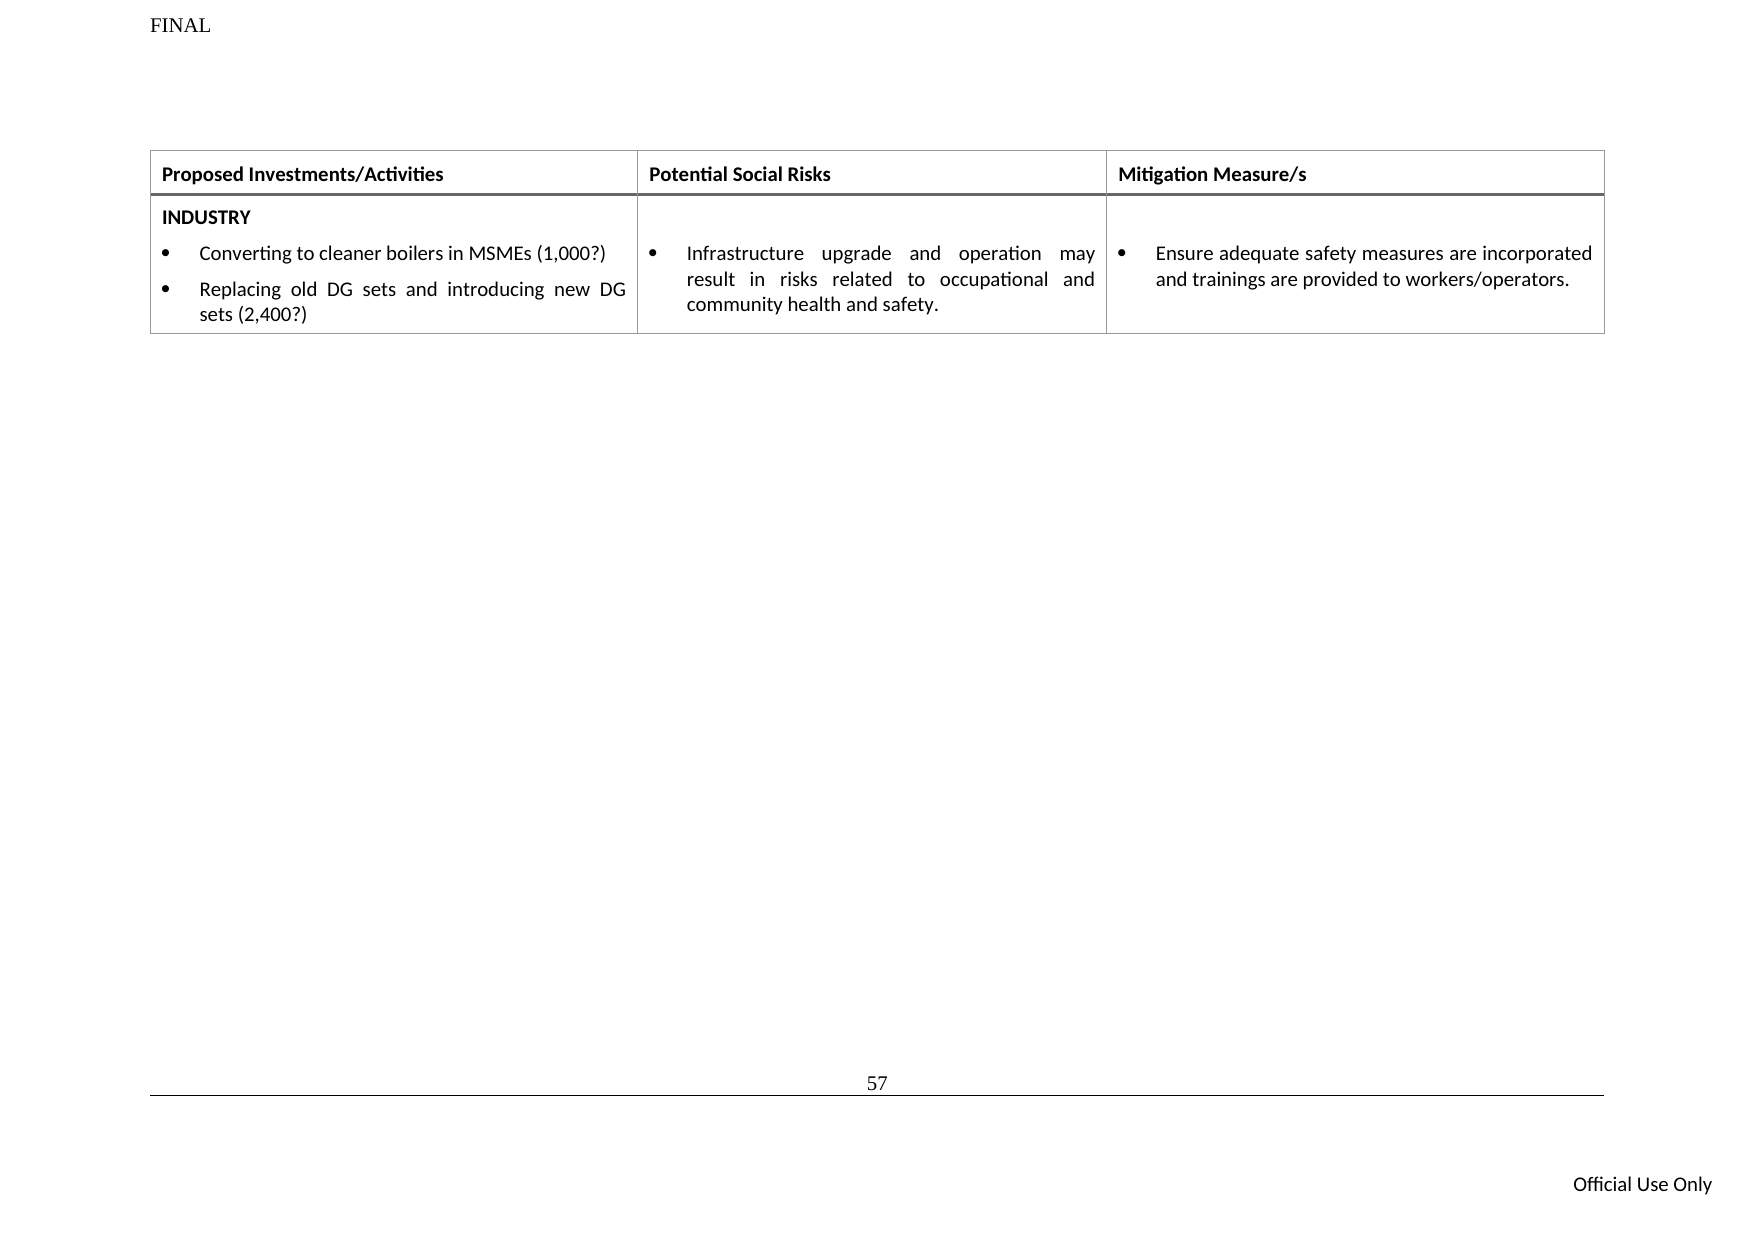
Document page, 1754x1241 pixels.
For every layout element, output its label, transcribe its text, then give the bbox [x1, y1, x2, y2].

table_cell Infrastructure upgrade and operation may result in risks related to occupational and community health and safety. [638, 196, 1106, 333]
table_header Proposed Investments/Activities [151, 151, 637, 193]
table_header Potential Social Risks [638, 151, 1106, 193]
table_header Mitigation Measure/s [1107, 151, 1604, 193]
table_cell Ensure adequate safety measures are incorporated and trainings are provided to workers/operators. [1107, 196, 1604, 333]
table_cell INDUSTRY Converting to cleaner boilers in MSMEs (1,000?) Replacing old DG sets and introducing new DG sets (2,400?) [151, 196, 637, 333]
